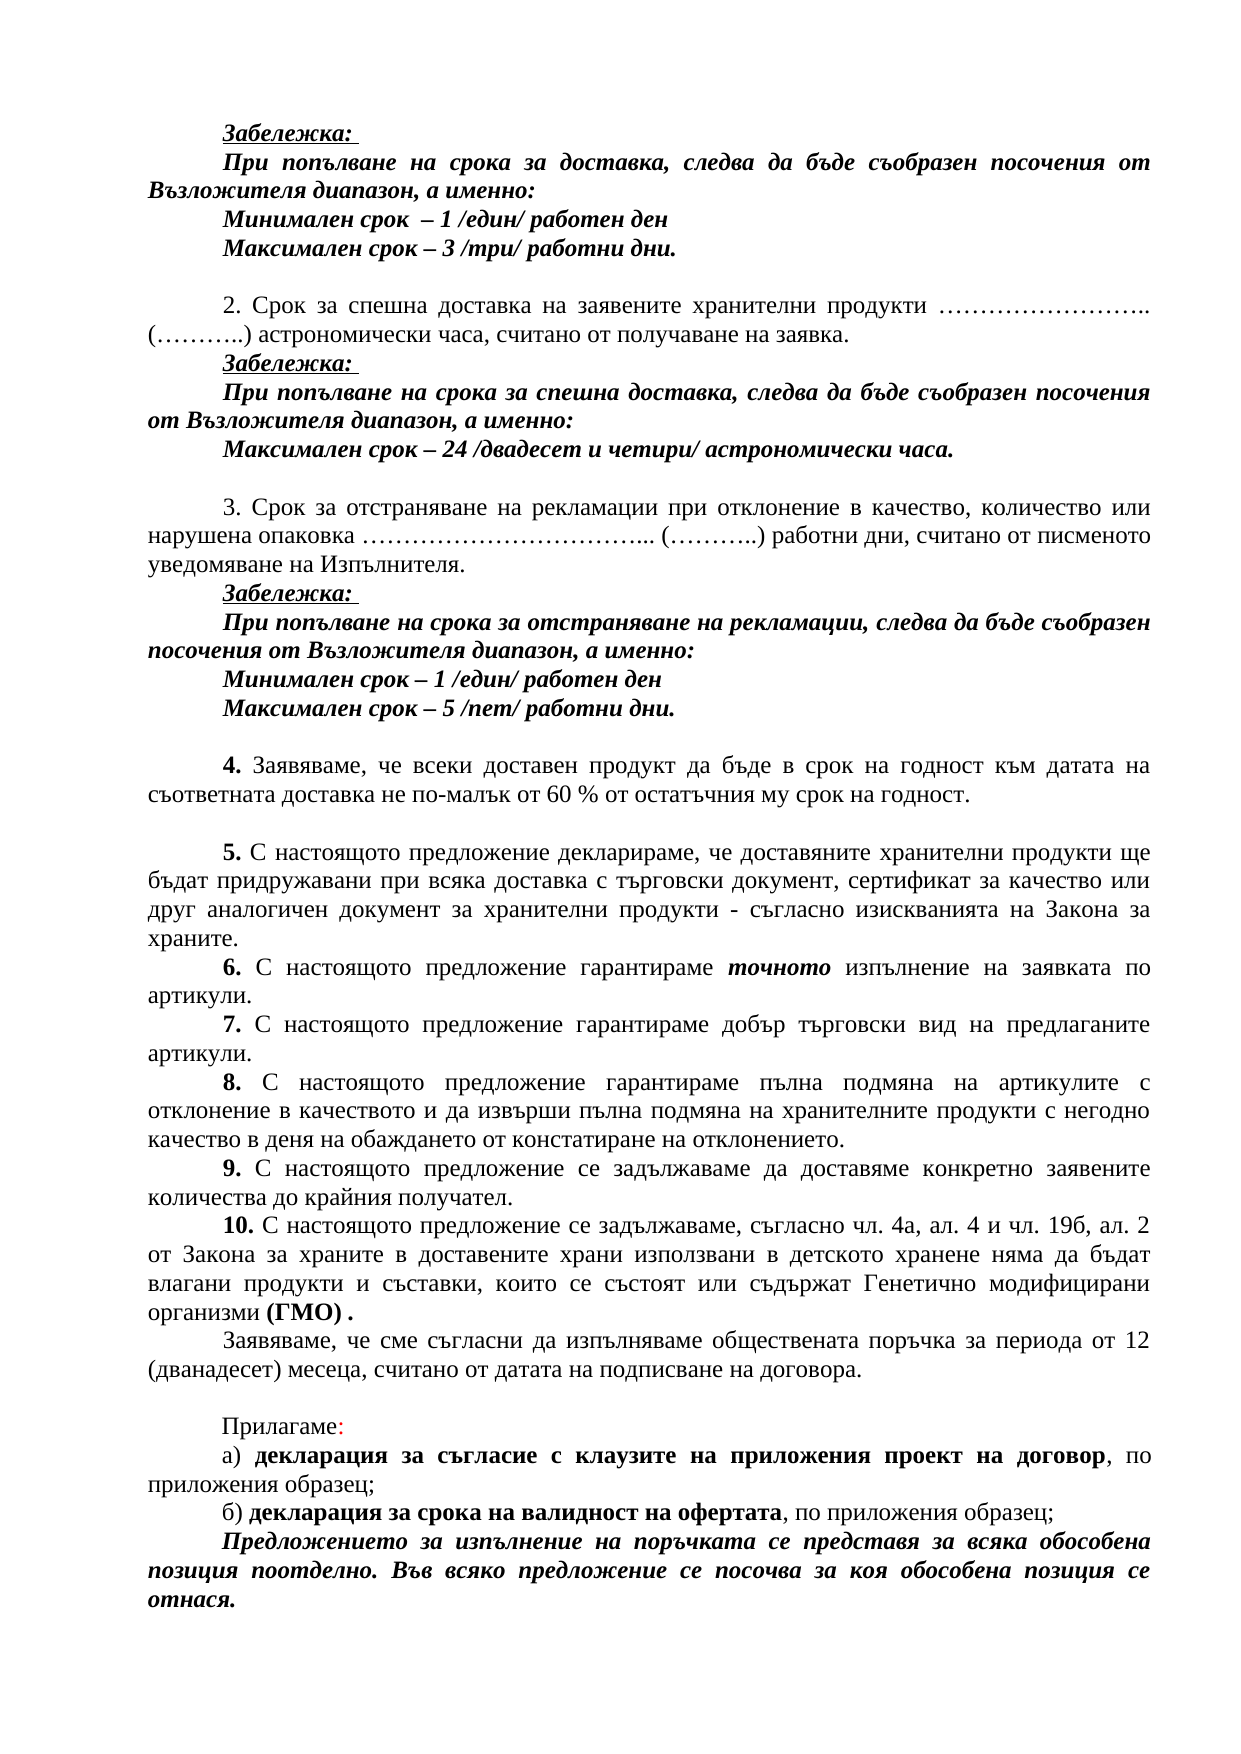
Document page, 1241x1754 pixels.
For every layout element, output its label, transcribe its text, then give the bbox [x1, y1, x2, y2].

text 3. Срок за отстраняване на рекламации при отклонение в качество, количество или нарушена опаковка ……………………………... (………..) работни дни, считано от писменото уведомяване на Изпълнителя. [148, 492, 1152, 578]
text Забележка: [148, 578, 1152, 607]
text Максимален срок – 3 /три/ работни дни. [148, 233, 1152, 262]
text б) декларация за срока на валидност на офертата, по приложения образец; [148, 1497, 1152, 1526]
text 8. С настоящото предложение гарантираме пълна подмяна на артикулите с отклонение в качеството и да извърши пълна подмяна на хранителните продукти с негодно качество в деня на обаждането от констатиране на отклонението. [148, 1067, 1152, 1153]
text Заявяваме, че сме съгласни да изпълняваме обществената поръчка за периода от 12 (дванадесет) месеца, считано от датата на подписване на договора. [148, 1326, 1152, 1383]
text При попълване на срока за отстраняване на рекламации, следва да бъде съобразен посочения от Възложителя диапазон, а именно: [148, 607, 1152, 664]
text 9. С настоящото предложение се задължаваме да доставяме конкретно заявените количества до крайния получател. [148, 1153, 1152, 1211]
text Прилагаме: [148, 1411, 1152, 1440]
text 10. С настоящото предложение се задължаваме, съгласно чл. 4а, ал. 4 и чл. 19б, ал. 2 от Закона за храните в доставените храни използвани в детското хранене няма да бъдат влагани продукти и съставки, които се състоят или съдържат Генетично модифицирани организми (ГМО) . [148, 1211, 1152, 1326]
text Забележка: [148, 118, 1152, 147]
text 6. С настоящото предложение гарантираме точното изпълнение на заявката по артикули. [148, 952, 1152, 1009]
text Предложението за изпълнение на поръчката се представя за всяка обособена позиция поотделно. Във всяко предложение се посочва за коя обособена позиция се отнася. [148, 1526, 1152, 1612]
text а) декларация за съгласие с клаузите на приложения проект на договор, по приложения образец; [148, 1440, 1152, 1497]
text 7. С настоящото предложение гарантираме добър търговски вид на предлаганите артикули. [148, 1009, 1152, 1067]
text Максимален срок – 5 /пет/ работни дни. [148, 693, 1152, 722]
text При попълване на срока за спешна доставка, следва да бъде съобразен посочения от Възложителя диапазон, а именно: [148, 377, 1152, 434]
text Минимален срок – 1 /един/ работен ден [148, 204, 1152, 233]
text Минимален срок – 1 /един/ работен ден [148, 664, 1152, 693]
text 4. Заявяваме, че всеки доставен продукт да бъде в срок на годност към датата на съответната доставка не по-малък от 60 % от остатъчния му срок на годност. [148, 751, 1152, 808]
text 5. С настоящото предложение декларираме, че доставяните хранителни продукти ще бъдат придружавани при всяка доставка с търговски документ, сертификат за качество или друг аналогичен документ за хранителни продукти - съгласно изискванията на Закона за храните. [148, 837, 1152, 952]
text Забележка: [148, 348, 1152, 377]
text Максимален срок – 24 /двадесет и четири/ астрономически часа. [148, 434, 1152, 463]
text 2. Срок за спешна доставка на заявените хранителни продукти …………………….. (………..) астрономически часа, считано от получаване на заявка. [148, 291, 1152, 348]
text При попълване на срока за доставка, следва да бъде съобразен посочения от Възложителя диапазон, а именно: [148, 147, 1152, 204]
